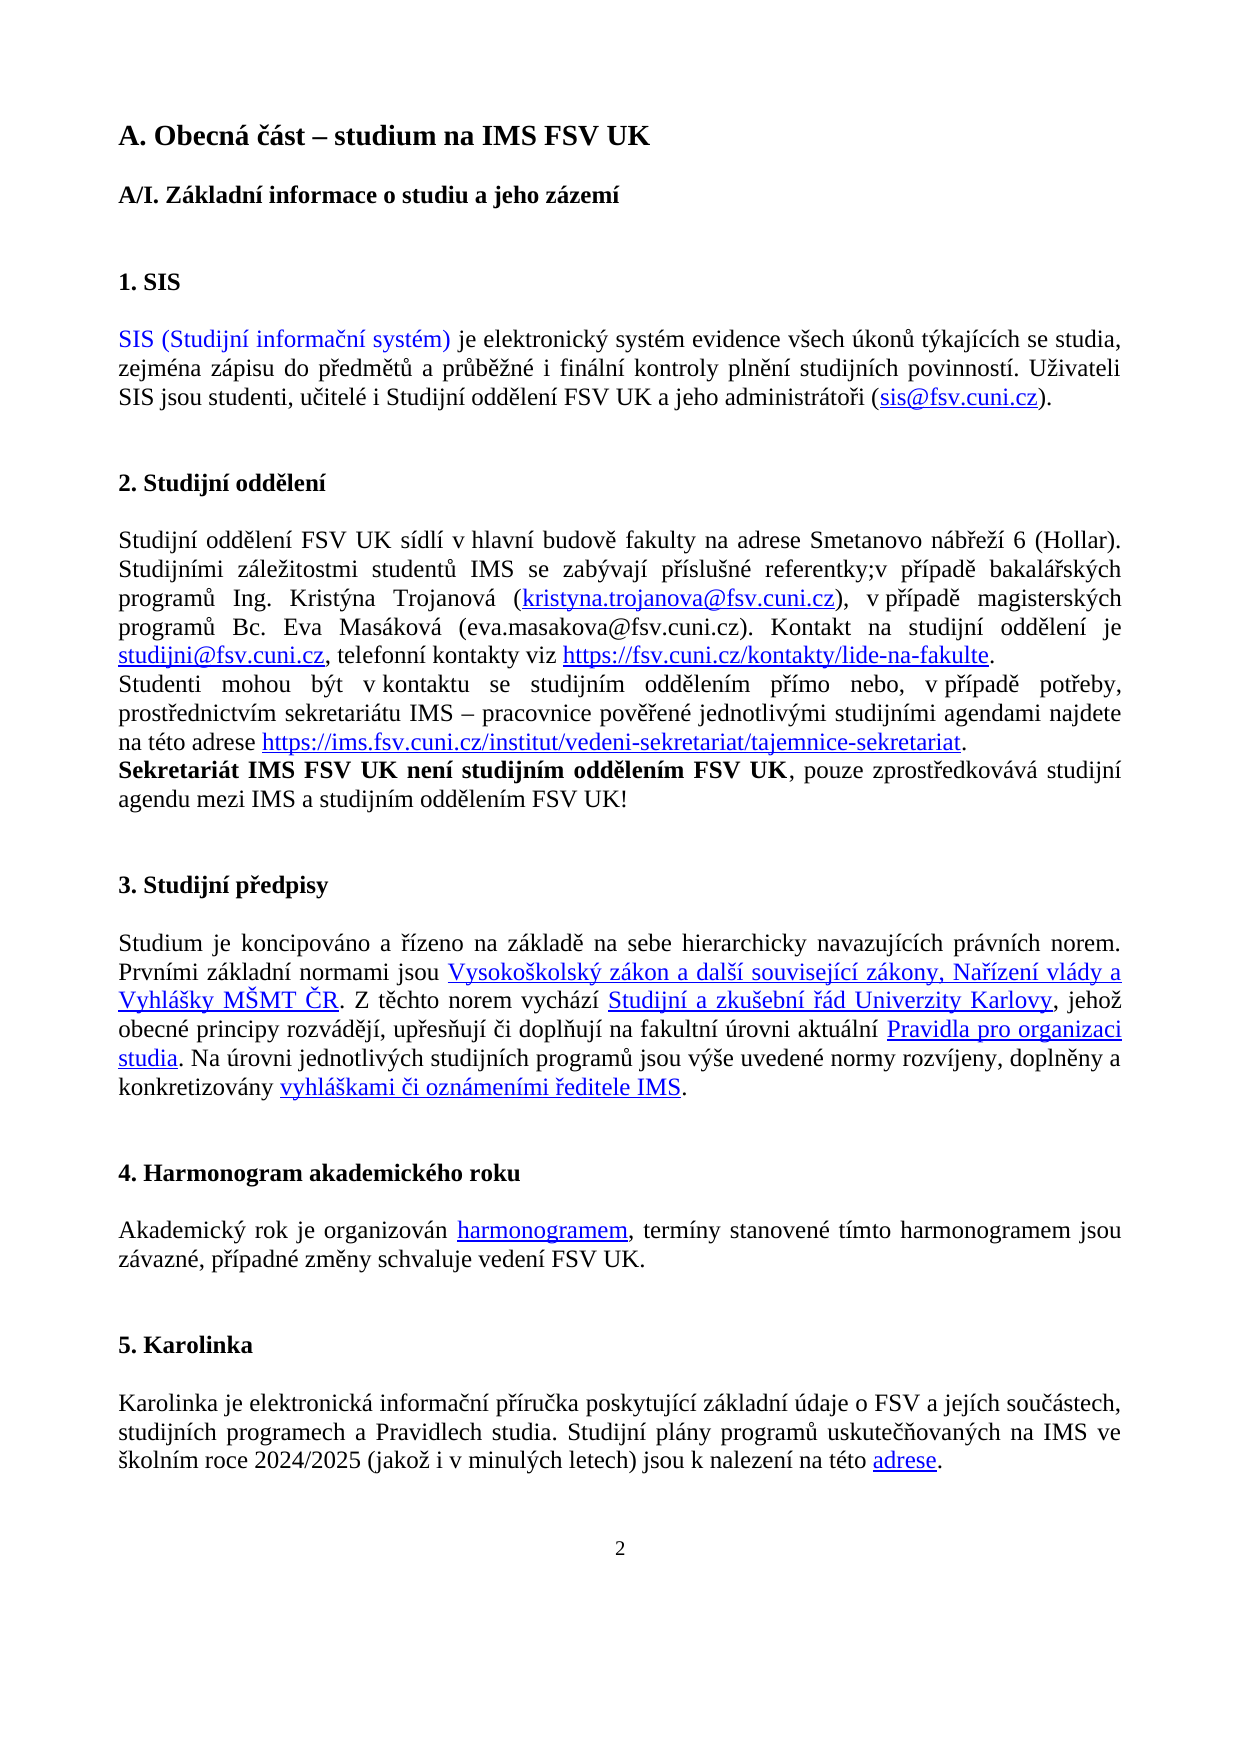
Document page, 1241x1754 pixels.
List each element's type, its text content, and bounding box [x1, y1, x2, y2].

text SIS (Studijní informační systém) je elektronický systém evidence všech úkonů týkajících se studia, zejména zápisu do předmětů a průběžné i finální kontroly plnění studijních povinností. Uživateli SIS jsou studenti, učitelé i Studijní oddělení FSV UK a jeho administrátoři (sis@fsv.cuni.cz). [118, 324, 1122, 410]
text Studium je koncipováno a řízeno na základě na sebe hierarchicky navazujících právních norem. Prvními základní normami jsou Vysokoškolský zákon a další související zákony, Nařízení vlády a Vyhlášky MŠMT ČR. Z těchto norem vychází Studijní a zkušební řád Univerzity Karlovy, jehož obecné principy rozvádějí, upřesňují či doplňují na fakultní úrovni aktuální Pravidla pro organizaci studia. Na úrovni jednotlivých studijních programů jsou výše uvedené normy rozvíjeny, doplněny a konkretizovány vyhláškami či oznámeními ředitele IMS. [118, 928, 1122, 1100]
text 3. Studijní předpisy [118, 870, 1122, 899]
text A/I. Základní informace o studiu a jeho zázemí [118, 180, 1122, 209]
text Studenti mohou být v kontaktu se studijním oddělením přímo nebo, v případě potřeby, prostřednictvím sekretariátu IMS – pracovnice pověřené jednotlivými studijními agendami najdete na této adrese https://ims.fsv.cuni.cz/institut/vedeni-sekretariat/tajemnice-sekretariat. [118, 669, 1122, 755]
text Studijní oddělení FSV UK sídlí v hlavní budově fakulty na adrese Smetanovo nábřeží 6 (Hollar). Studijními záležitostmi studentů IMS se zabývají příslušné referentky;v případě bakalářských programů Ing. Kristýna Trojanová (kristyna.trojanova@fsv.cuni.cz), v případě magisterských programů Bc. Eva Masáková (eva.masakova@fsv.cuni.cz). Kontakt na studijní oddělení je studijni@fsv.cuni.cz, telefonní kontakty viz https://fsv.cuni.cz/kontakty/lide-na-fakulte. [118, 525, 1122, 669]
text A. Obecná část – studium na IMS FSV UK [118, 118, 1122, 152]
text 2. Studijní oddělení [118, 468, 1122, 497]
text 4. Harmonogram akademického roku [118, 1158, 1122, 1187]
text 1. SIS [118, 267, 1122, 295]
text Sekretariát IMS FSV UK není studijním oddělením FSV UK, pouze zprostředkovává studijní agendu mezi IMS a studijním oddělením FSV UK! [118, 755, 1122, 813]
text 5. Karolinka [118, 1330, 1122, 1359]
text Akademický rok je organizován harmonogramem, termíny stanovené tímto harmonogramem jsou závazné, případné změny schvaluje vedení FSV UK. [118, 1215, 1122, 1273]
text Karolinka je elektronická informační příručka poskytující základní údaje o FSV a jejích součástech, studijních programech a Pravidlech studia. Studijní plány programů uskutečňovaných na IMS ve školním roce 2024/2025 (jakož i v minulých letech) jsou k nalezení na této adrese. [118, 1388, 1122, 1474]
